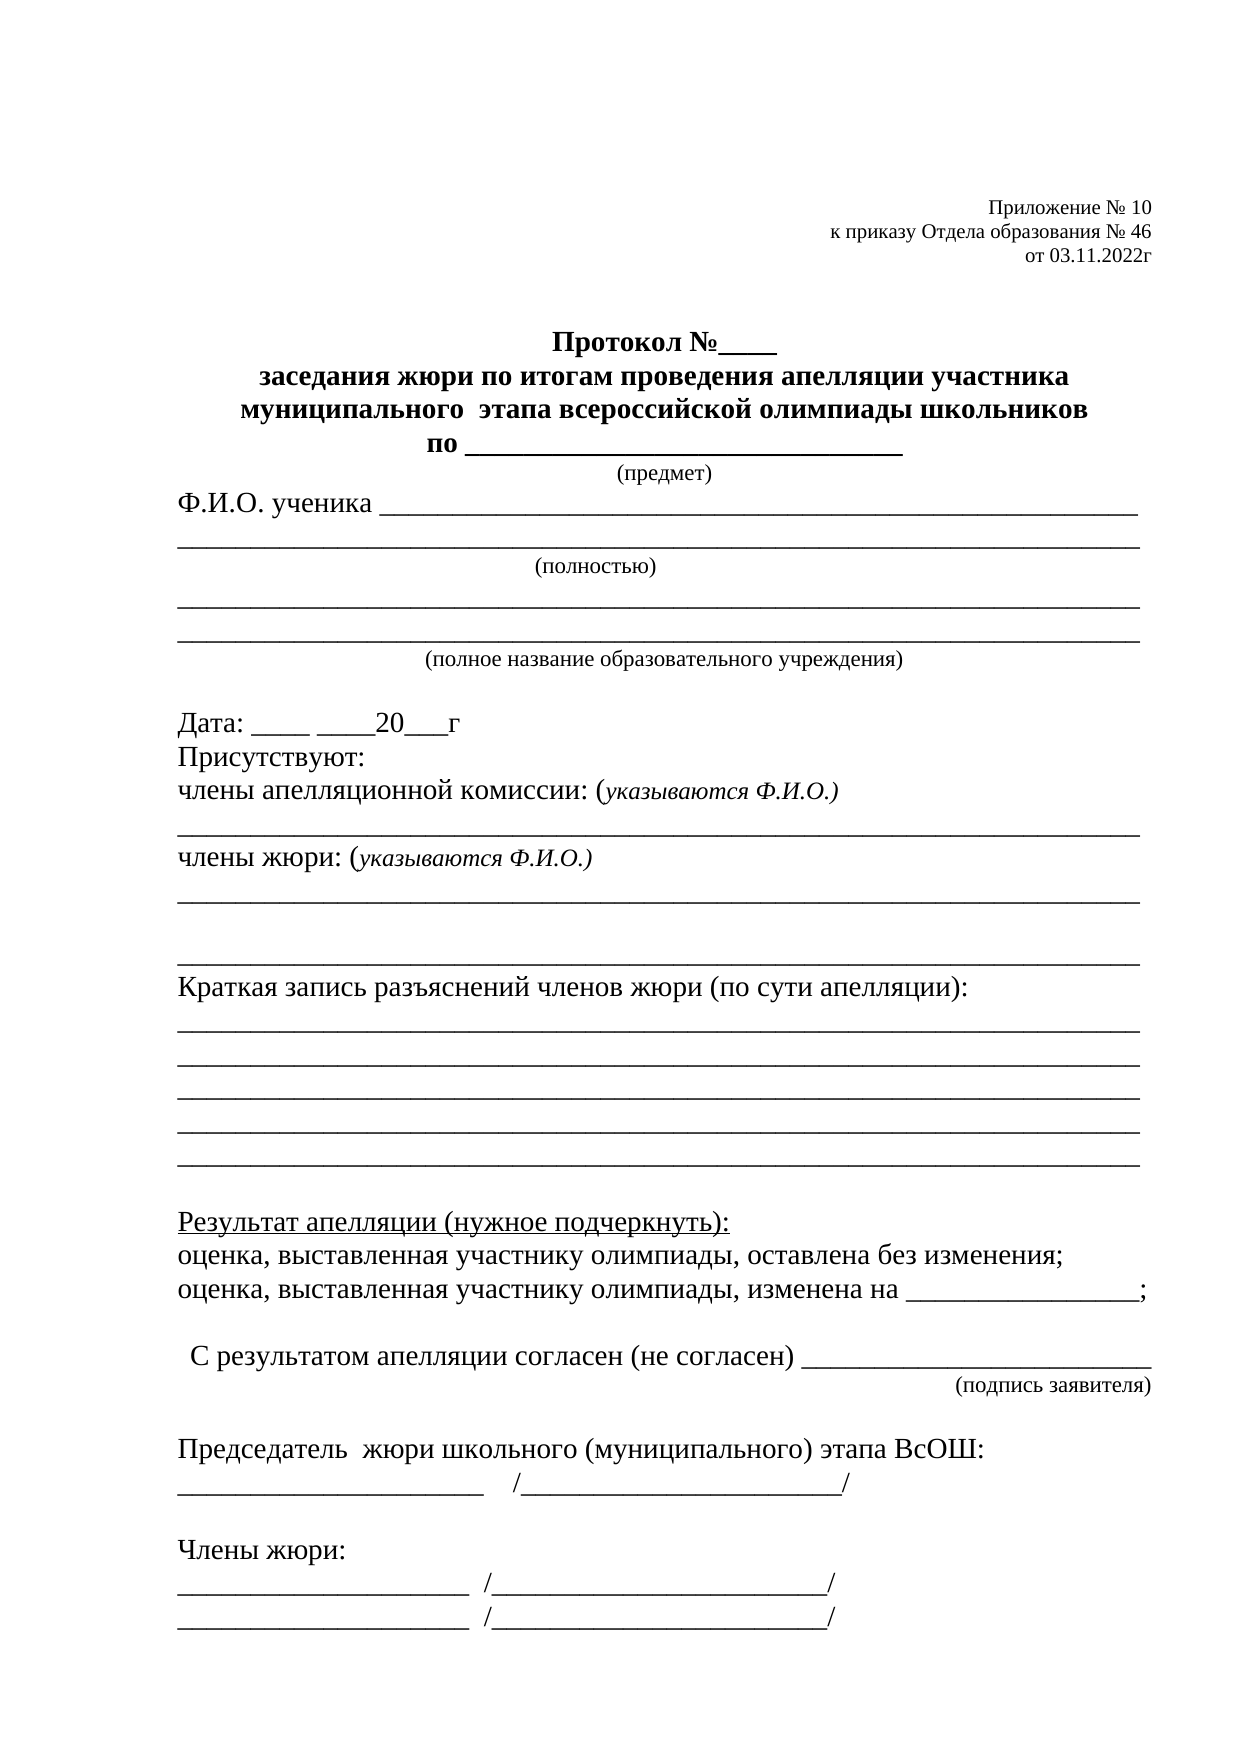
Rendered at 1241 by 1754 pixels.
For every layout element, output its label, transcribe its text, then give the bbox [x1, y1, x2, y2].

text Члены жюри: [177, 1532, 1152, 1566]
text от 03.11.2022г [177, 243, 1152, 267]
text Приложение № 10 [398, 195, 1152, 219]
text оценка, выставленная участнику олимпиады, изменена на ________________; [177, 1271, 1152, 1304]
text члены апелляционной комиссии: (указываются Ф.И.О.) [177, 772, 1152, 806]
text (полное название образовательного учреждения) [177, 646, 1152, 672]
text Результат апелляции (нужное подчеркнуть): [177, 1204, 1152, 1237]
text Протокол №____ [177, 324, 1152, 358]
text к приказу Отдела образования № 46 [398, 219, 1152, 243]
text оценка, выставленная участнику олимпиады, оставлена без изменения; [177, 1237, 1152, 1271]
text Присутствуют: [177, 739, 1152, 772]
text Краткая запись разъяснений членов жюри (по сути апелляции): [177, 969, 1152, 1002]
text __________________________________________________________________ [177, 806, 1152, 839]
text _____________________ /______________________/ [177, 1465, 1152, 1498]
text муниципального этапа всероссийской олимпиады школьников [177, 392, 1152, 425]
text __________________________________________________________________ [177, 518, 1152, 552]
text (предмет) [177, 459, 1152, 485]
text по ______________________________ [177, 425, 1152, 459]
text __________________________________________________________________ [177, 873, 1152, 907]
text Председатель жюри школьного (муниципального) этапа ВсОШ: [177, 1431, 1152, 1465]
text ____________________ /_______________________/ [177, 1599, 1152, 1633]
text члены жюри: (указываются Ф.И.О.) [177, 839, 1152, 873]
text (полностью) [177, 552, 1152, 578]
text Дата: ____ ____20___г [177, 705, 1152, 739]
text __________________________________________________________________________________________________________________________________________________________________________________________________________________________________________________________________________________________________________________________________________ [177, 1002, 1152, 1170]
text заседания жюри по итогам проведения апелляции участника [177, 358, 1152, 392]
text ____________________________________________________________________________________________________________________________________ [177, 578, 1152, 646]
text С результатом апелляции согласен (не согласен) ________________________ (подпись заявителя) [177, 1338, 1152, 1398]
text Ф.И.О. ученика ____________________________________________________ [177, 485, 1152, 518]
text __________________________________________________________________ [177, 907, 1152, 969]
text ____________________ /_______________________/ [177, 1566, 1152, 1599]
